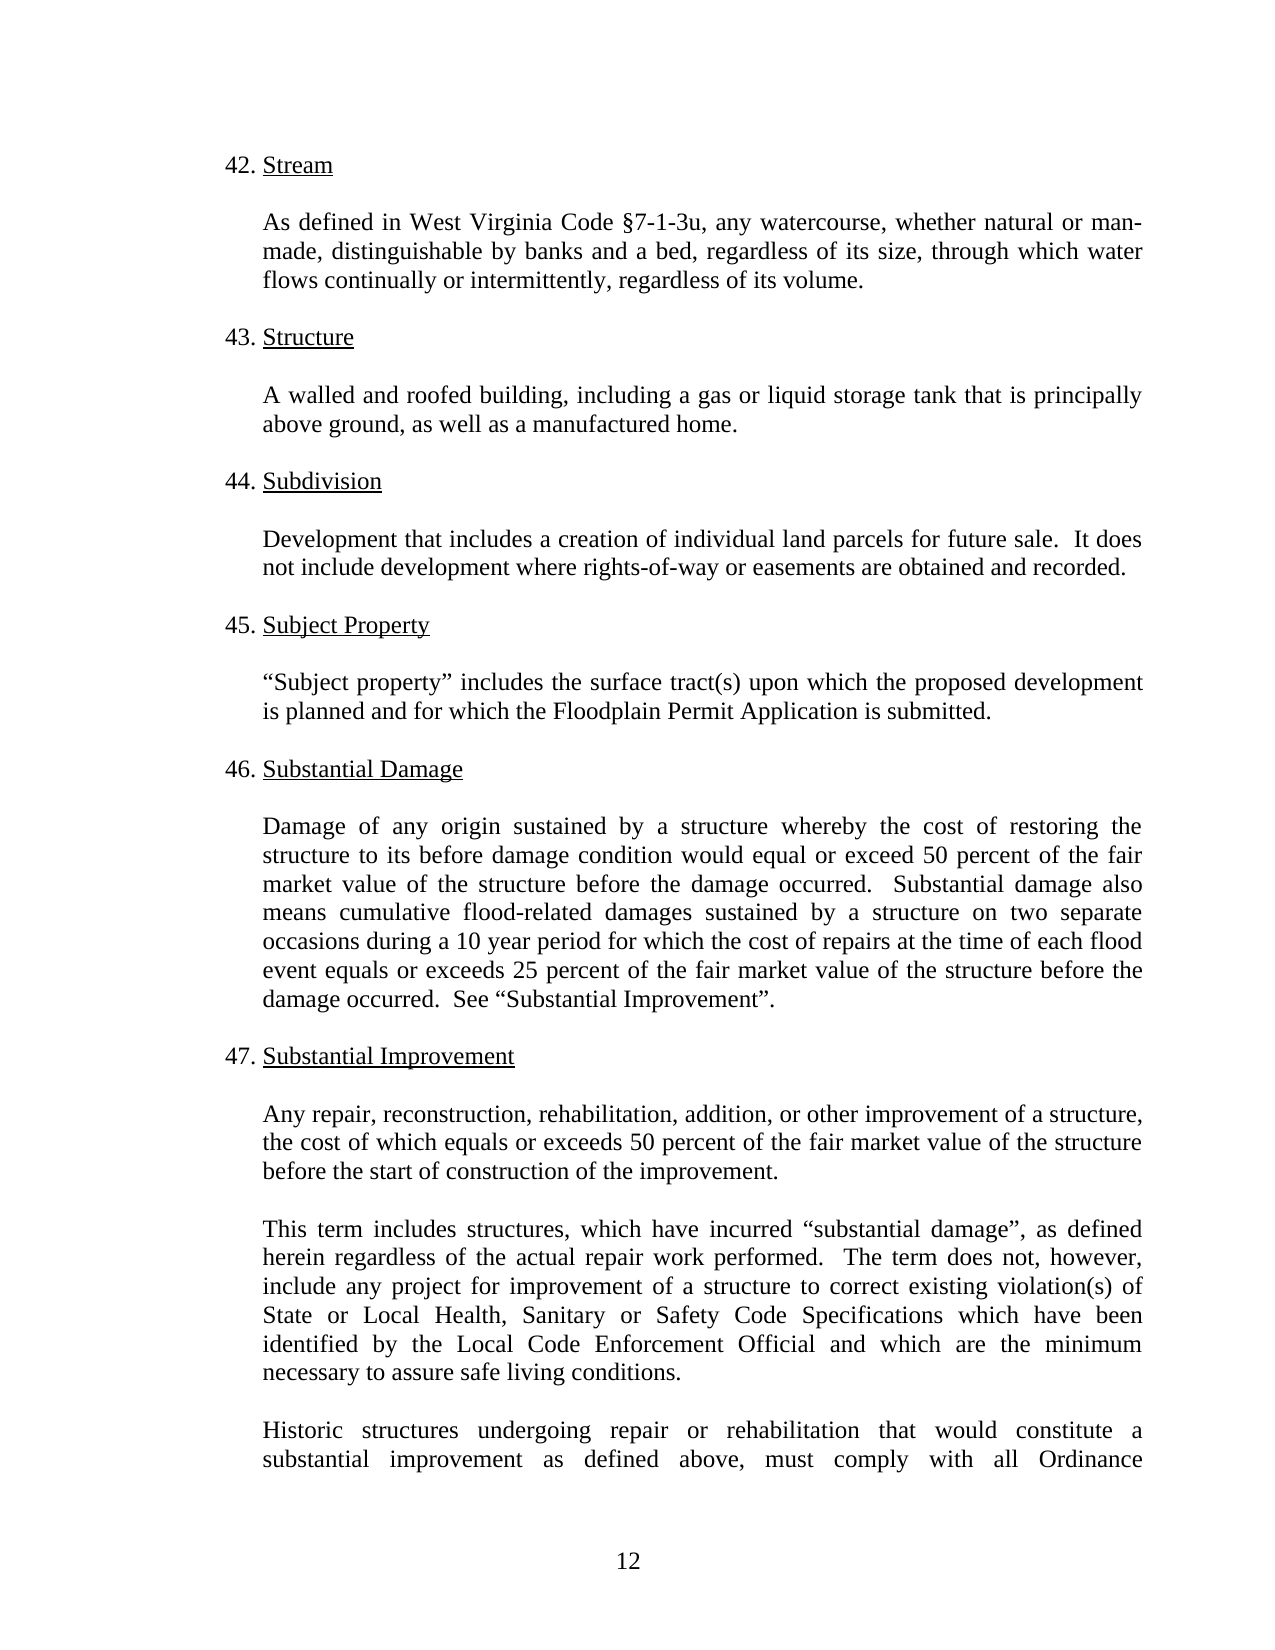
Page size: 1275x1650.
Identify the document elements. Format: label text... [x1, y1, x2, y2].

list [262, 1415, 1144, 1472]
list Substantial Damage [225, 754, 1144, 782]
list Subdivision [225, 466, 1144, 495]
list Damage of any origin sustained by a structure whereby the cost of restoring the structure to its before damage condition would equal or exceed 50 percent of the fair market value of the structure before the damage occurred. Substantial damage also means cumulative flood-related damages sustained by a structure on two separate occasions during a 10 year period for which the cost of repairs at the time of each flood event equals or exceeds 25 percent of the fair market value of the structure before the damage occurred. See “Substantial Improvement”. [262, 811, 1144, 1012]
list “Subject property” includes the surface tract(s) upon which the proposed development is planned and for which the Floodplain Permit Application is submitted. [262, 667, 1144, 725]
list This term includes structures, which have incurred “substantial damage”, as defined herein regardless of the actual repair work performed. The term does not, however, include any project for improvement of a structure to correct existing violation(s) of State or Local Health, Sanitary or Safety Code Specifications which have been identified by the Local Code Enforcement Official and which are the minimum necessary to assure safe living conditions. [262, 1214, 1144, 1386]
list Structure [225, 322, 1144, 351]
list Substantial Improvement [225, 1041, 1144, 1070]
list A walled and roofed building, including a gas or liquid storage tank that is principally above ground, as well as a manufactured home. [262, 380, 1144, 437]
list Any repair, reconstruction, rehabilitation, addition, or other improvement of a structure, the cost of which equals or exceeds 50 percent of the fair market value of the structure before the start of construction of the improvement. [262, 1099, 1144, 1185]
list Stream [225, 150, 1144, 179]
list As defined in West Virginia Code §7-1-3u, any watercourse, whether natural or man-made, distinguishable by banks and a bed, regardless of its size, through which water flows continually or intermittently, regardless of its volume. [262, 207, 1144, 294]
list Subject Property [225, 610, 1144, 639]
list Development that includes a creation of individual land parcels for future sale. It does not include development where rights-of-way or easements are obtained and recorded. [262, 524, 1144, 581]
